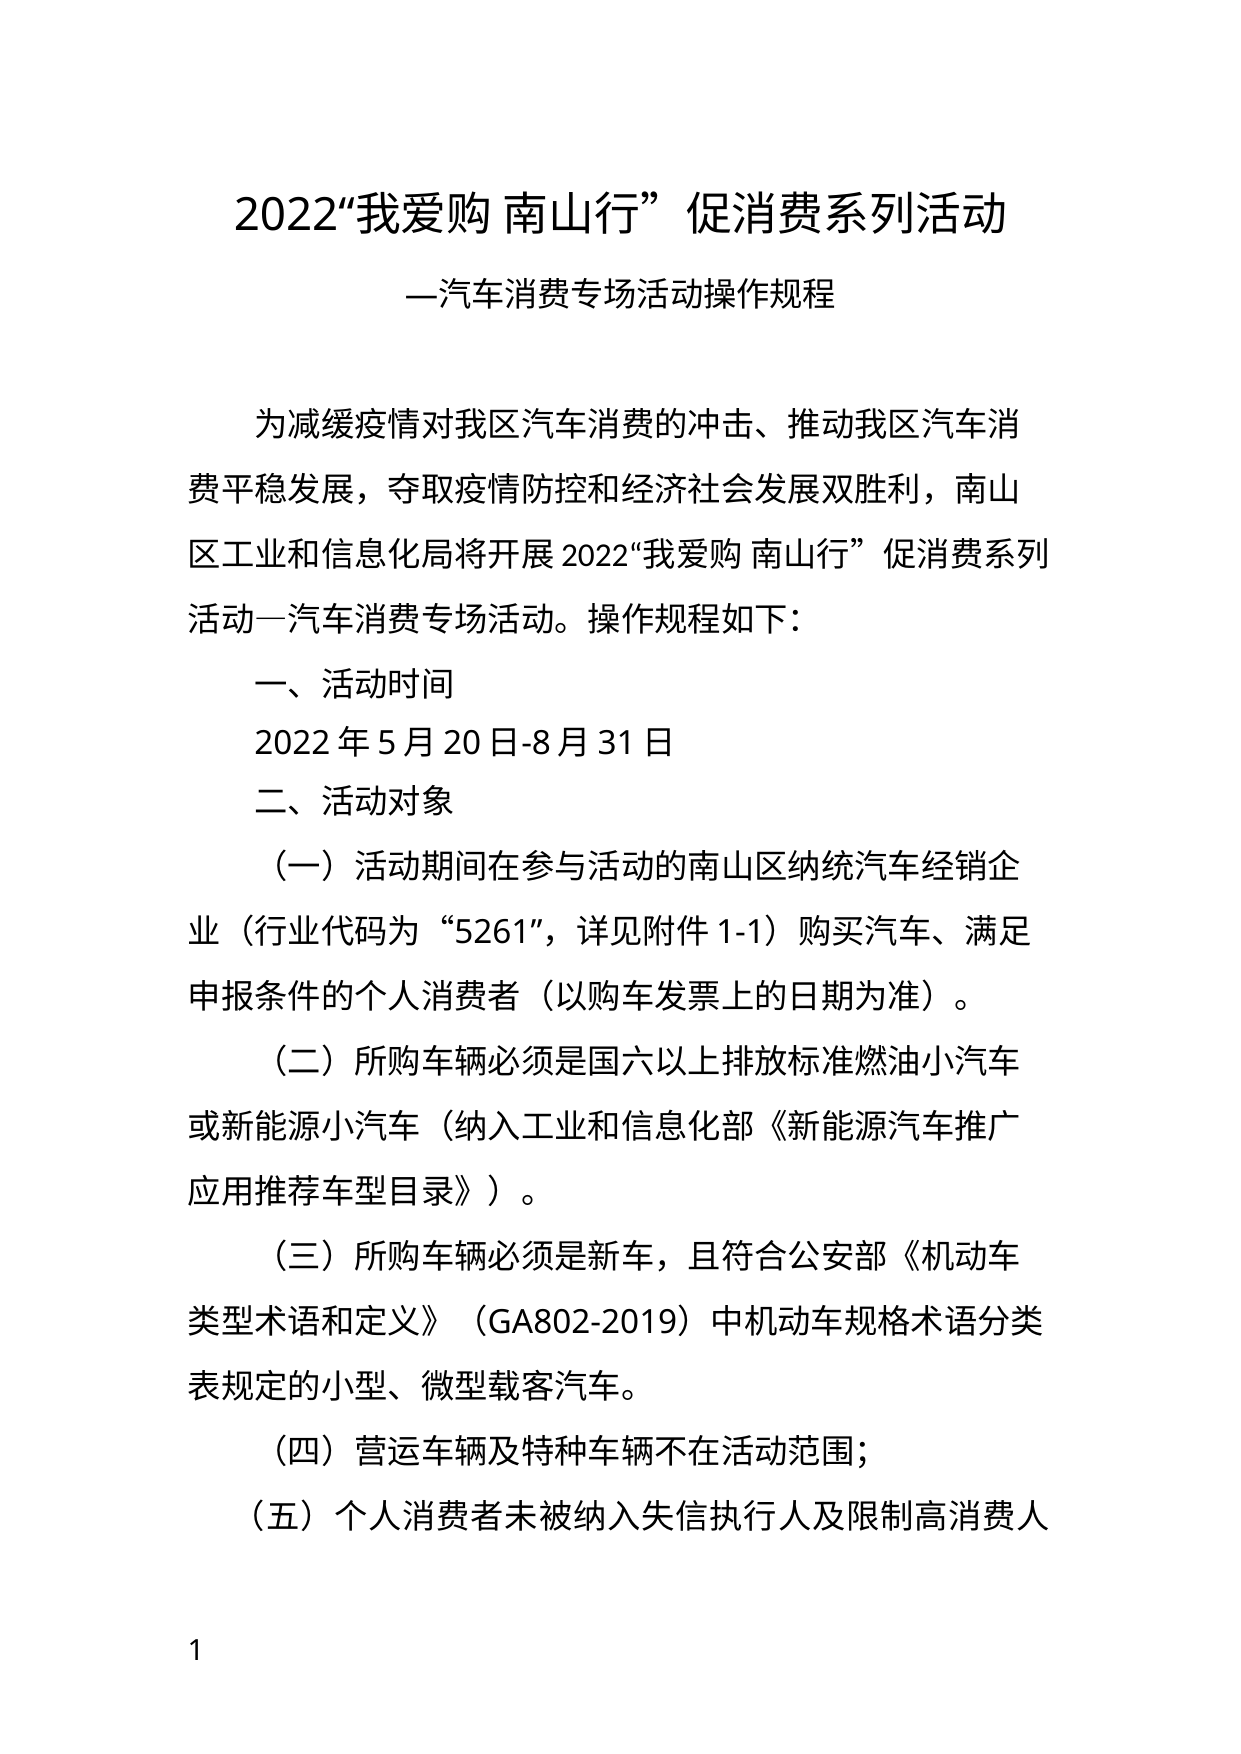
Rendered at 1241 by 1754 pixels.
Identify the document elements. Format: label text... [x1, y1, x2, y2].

text —汽车消费专场活动操作规程 [187, 259, 1053, 324]
text 二、活动对象 [187, 766, 1053, 831]
text （二）所购车辆必须是国六以上排放标准燃油小汽车或新能源小汽车（纳入工业和信息化部《新能源汽车推广应用推荐车型目录》）。 [187, 1026, 1053, 1221]
text （一）活动期间在参与活动的南山区纳统汽车经销企业（行业代码为“5261”，详见附件1-1）购买汽车、满足申报条件的个人消费者（以购车发票上的日期为准）。 [187, 831, 1053, 1026]
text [200, 1481, 1053, 1546]
text （三）所购车辆必须是新车，且符合公安部《机动车类型术语和定义》（GA802-2019）中机动车规格术语分类表规定的小型、微型载客汽车。 [187, 1221, 1053, 1416]
text 为减缓疫情对我区汽车消费的冲击、推动我区汽车消费平稳发展，夺取疫情防控和经济社会发展双胜利，南山区工业和信息化局将开展2022“我爱购 南山行”促消费系列活动—汽车消费专场活动。操作规程如下： [187, 389, 1053, 649]
text （四）营运车辆及特种车辆不在活动范围； [187, 1416, 1053, 1481]
text 2022“我爱购 南山行”促消费系列活动 [187, 162, 1053, 259]
text 2022年5月20日-8月31日 [187, 708, 1053, 766]
text 一、活动时间 [187, 649, 1053, 708]
